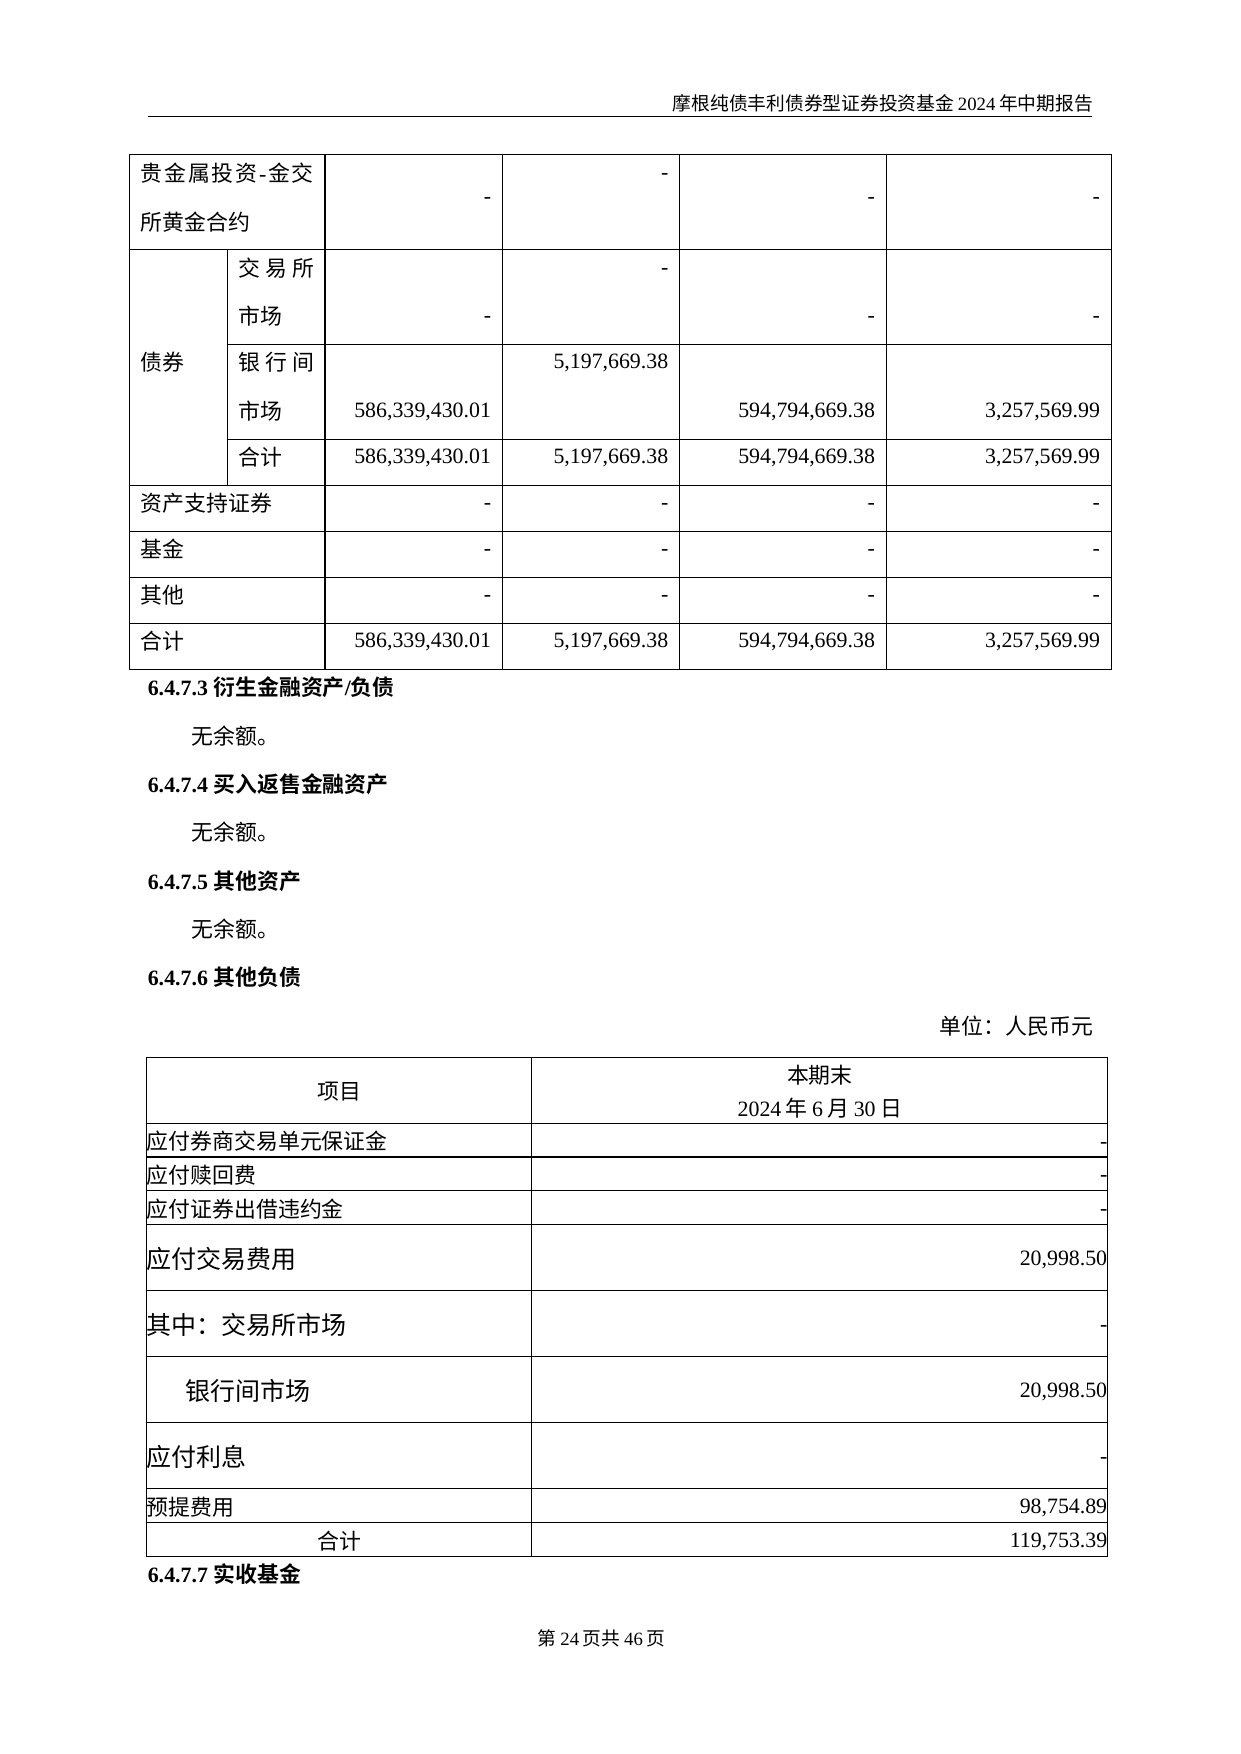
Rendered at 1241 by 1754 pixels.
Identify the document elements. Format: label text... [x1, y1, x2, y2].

table_cell - [680, 532, 886, 577]
text 6.4.7.3 衍生金融资产/负债 [148, 670, 1092, 702]
table_cell 贵金属投资-金交所黄金合约 [130, 155, 324, 249]
table_cell 应付利息 [147, 1423, 531, 1488]
table_cell 119,753.39 [532, 1523, 1107, 1556]
text 单位：人民币元 [148, 1008, 1092, 1041]
table_cell 594,794,669.38 [680, 345, 886, 439]
table_cell 5,197,669.38 [503, 440, 679, 485]
table_cell 资产支持证券 [130, 486, 324, 531]
table_cell - [326, 486, 502, 531]
table_cell 3,257,569.99 [887, 440, 1111, 485]
table_cell 应付证券出借违约金 [147, 1191, 531, 1224]
table_cell - [326, 250, 502, 344]
text 6.4.7.6 其他负债 [148, 960, 1092, 992]
table_cell - [503, 250, 679, 344]
table_cell 合计 [130, 624, 324, 669]
table_cell - [887, 155, 1111, 249]
table_cell 594,794,669.38 [680, 624, 886, 669]
table_cell - [887, 486, 1111, 531]
table_cell - [532, 1191, 1107, 1224]
table_cell 3,257,569.99 [887, 345, 1111, 439]
table_cell 其他 [130, 578, 324, 623]
table_cell - [680, 155, 886, 249]
table_cell 应付赎回费 [147, 1158, 531, 1190]
table_cell 20,998.50 [532, 1357, 1107, 1422]
text 无余额。 [148, 815, 1092, 847]
table_cell - [326, 155, 502, 249]
table_cell 银行间市场 [147, 1357, 531, 1422]
table_cell - [887, 532, 1111, 577]
table_cell 5,197,669.38 [503, 345, 679, 439]
text 6.4.7.7 实收基金 [148, 1557, 1092, 1589]
table_cell 586,339,430.01 [326, 345, 502, 439]
table_header 本期末 2024年6月30日 [532, 1058, 1107, 1123]
table_cell - [680, 578, 886, 623]
table_cell - [503, 155, 679, 249]
text 无余额。 [148, 718, 1092, 751]
text 6.4.7.4 买入返售金融资产 [148, 767, 1092, 799]
table_cell - [532, 1291, 1107, 1356]
table_cell 594,794,669.38 [680, 440, 886, 485]
table_cell 3,257,569.99 [887, 624, 1111, 669]
table_cell 合计 [147, 1523, 531, 1556]
table_cell 交易所市场 [228, 250, 324, 344]
table_cell - [503, 532, 679, 577]
table_cell 应付券商交易单元保证金 [147, 1124, 531, 1156]
table_cell - [887, 578, 1111, 623]
table_cell - [326, 578, 502, 623]
table_cell 基金 [130, 532, 324, 577]
table_cell - [680, 250, 886, 344]
text 6.4.7.5 其他资产 [148, 863, 1092, 896]
table_cell 586,339,430.01 [326, 624, 502, 669]
table_cell 586,339,430.01 [326, 440, 502, 485]
table_cell 合计 [228, 440, 324, 485]
text 无余额。 [148, 912, 1092, 944]
table_cell 98,754.89 [532, 1489, 1107, 1522]
table_cell - [532, 1158, 1107, 1190]
table_cell - [532, 1124, 1107, 1156]
table_cell 银行间市场 [228, 345, 324, 439]
table_cell - [532, 1423, 1107, 1488]
table_cell - [887, 250, 1111, 344]
table_cell 5,197,669.38 [503, 624, 679, 669]
table_cell 其中：交易所市场 [147, 1291, 531, 1356]
table_cell 债券 [130, 250, 227, 485]
table_cell 20,998.50 [532, 1225, 1107, 1290]
table_cell - [503, 486, 679, 531]
table_cell - [680, 486, 886, 531]
table_cell 预提费用 [147, 1489, 531, 1522]
table_cell - [503, 578, 679, 623]
table_header 项目 [147, 1058, 531, 1123]
table_cell - [326, 532, 502, 577]
table_cell 应付交易费用 [147, 1225, 531, 1290]
